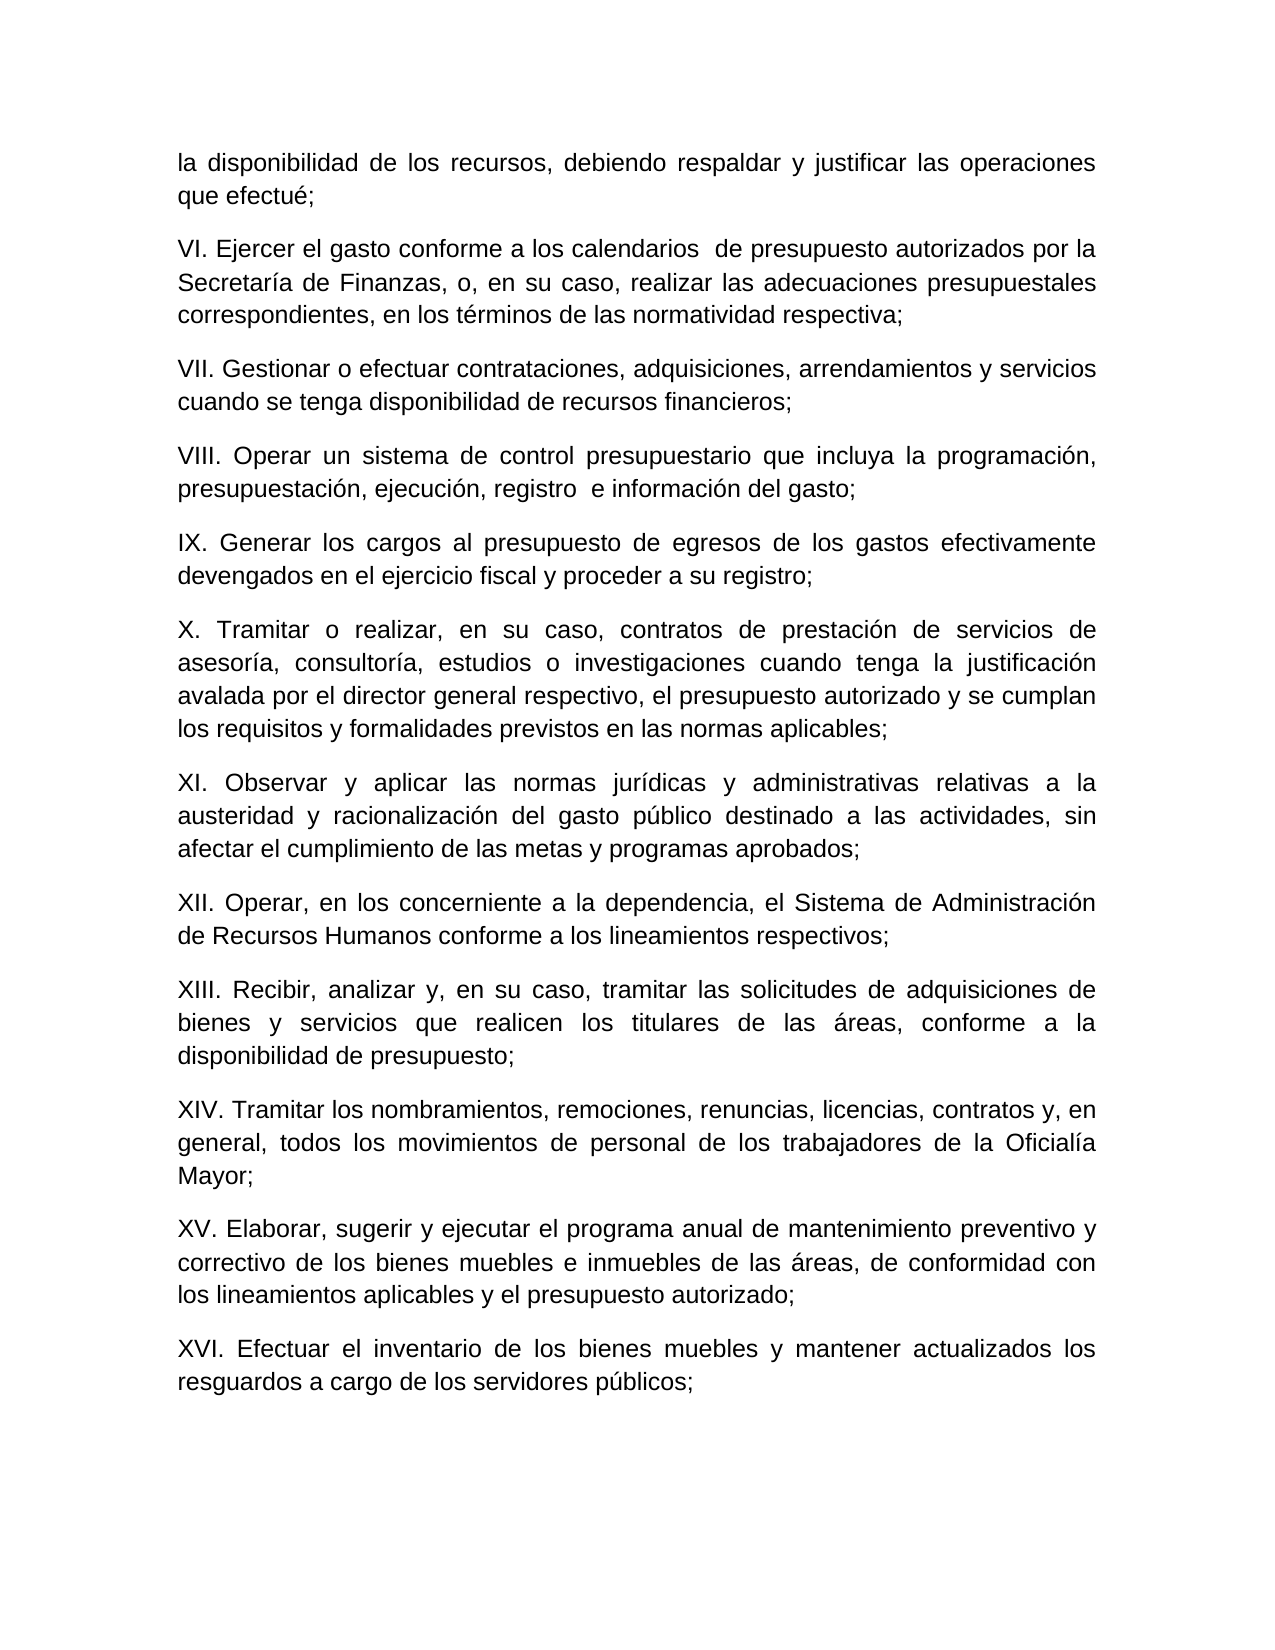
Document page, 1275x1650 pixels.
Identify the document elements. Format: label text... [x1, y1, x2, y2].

text XIV. Tramitar los nombramientos, remociones, renuncias, licencias, contratos y, en general, todos los movimientos de personal de los trabajadores de la Oficialía Mayor; [177, 1094, 1098, 1189]
text VII. Gestionar o efectuar contrataciones, adquisiciones, arrendamientos y servicios cuando se tenga disponibilidad de recursos financieros; [177, 354, 1098, 416]
text IX. Generar los cargos al presupuesto de egresos de los gastos efectivamente devengados en el ejercicio fiscal y proceder a su registro; [177, 528, 1098, 590]
text XIII. Recibir, analizar y, en su caso, tramitar las solicitudes de adquisiciones de bienes y servicios que realicen los titulares de las áreas, conforme a la disponibilidad de presupuesto; [177, 975, 1098, 1069]
text XVI. Efectuar el inventario de los bienes muebles y mantener actualizados los resguardos a cargo de los servidores públicos; [177, 1334, 1098, 1396]
text VI. Ejercer el gasto conforme a los calendarios de presupuesto autorizados por la Secretaría de Finanzas, o, en su caso, realizar las adecuaciones presupuestales correspondientes, en los términos de las normatividad respectiva; [177, 234, 1098, 329]
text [177, 148, 1098, 209]
text X. Tramitar o realizar, en su caso, contratos de prestación de servicios de asesoría, consultoría, estudios o investigaciones cuando tenga la justificación avalada por el director general respectivo, el presupuesto autorizado y se cumplan los requisitos y formalidades previstos en las normas aplicables; [177, 615, 1098, 743]
text XI. Observar y aplicar las normas jurídicas y administrativas relativas a la austeridad y racionalización del gasto público destinado a las actividades, sin afectar el cumplimiento de las metas y programas aprobados; [177, 768, 1098, 863]
text XII. Operar, en los concerniente a la dependencia, el Sistema de Administración de Recursos Humanos conforme a los lineamientos respectivos; [177, 888, 1098, 949]
text VIII. Operar un sistema de control presupuestario que incluya la programación, presupuestación, ejecución, registro e información del gasto; [177, 441, 1098, 503]
text XV. Elaborar, sugerir y ejecutar el programa anual de mantenimiento preventivo y correctivo de los bienes muebles e inmuebles de las áreas, de conformidad con los lineamientos aplicables y el presupuesto autorizado; [177, 1214, 1098, 1309]
